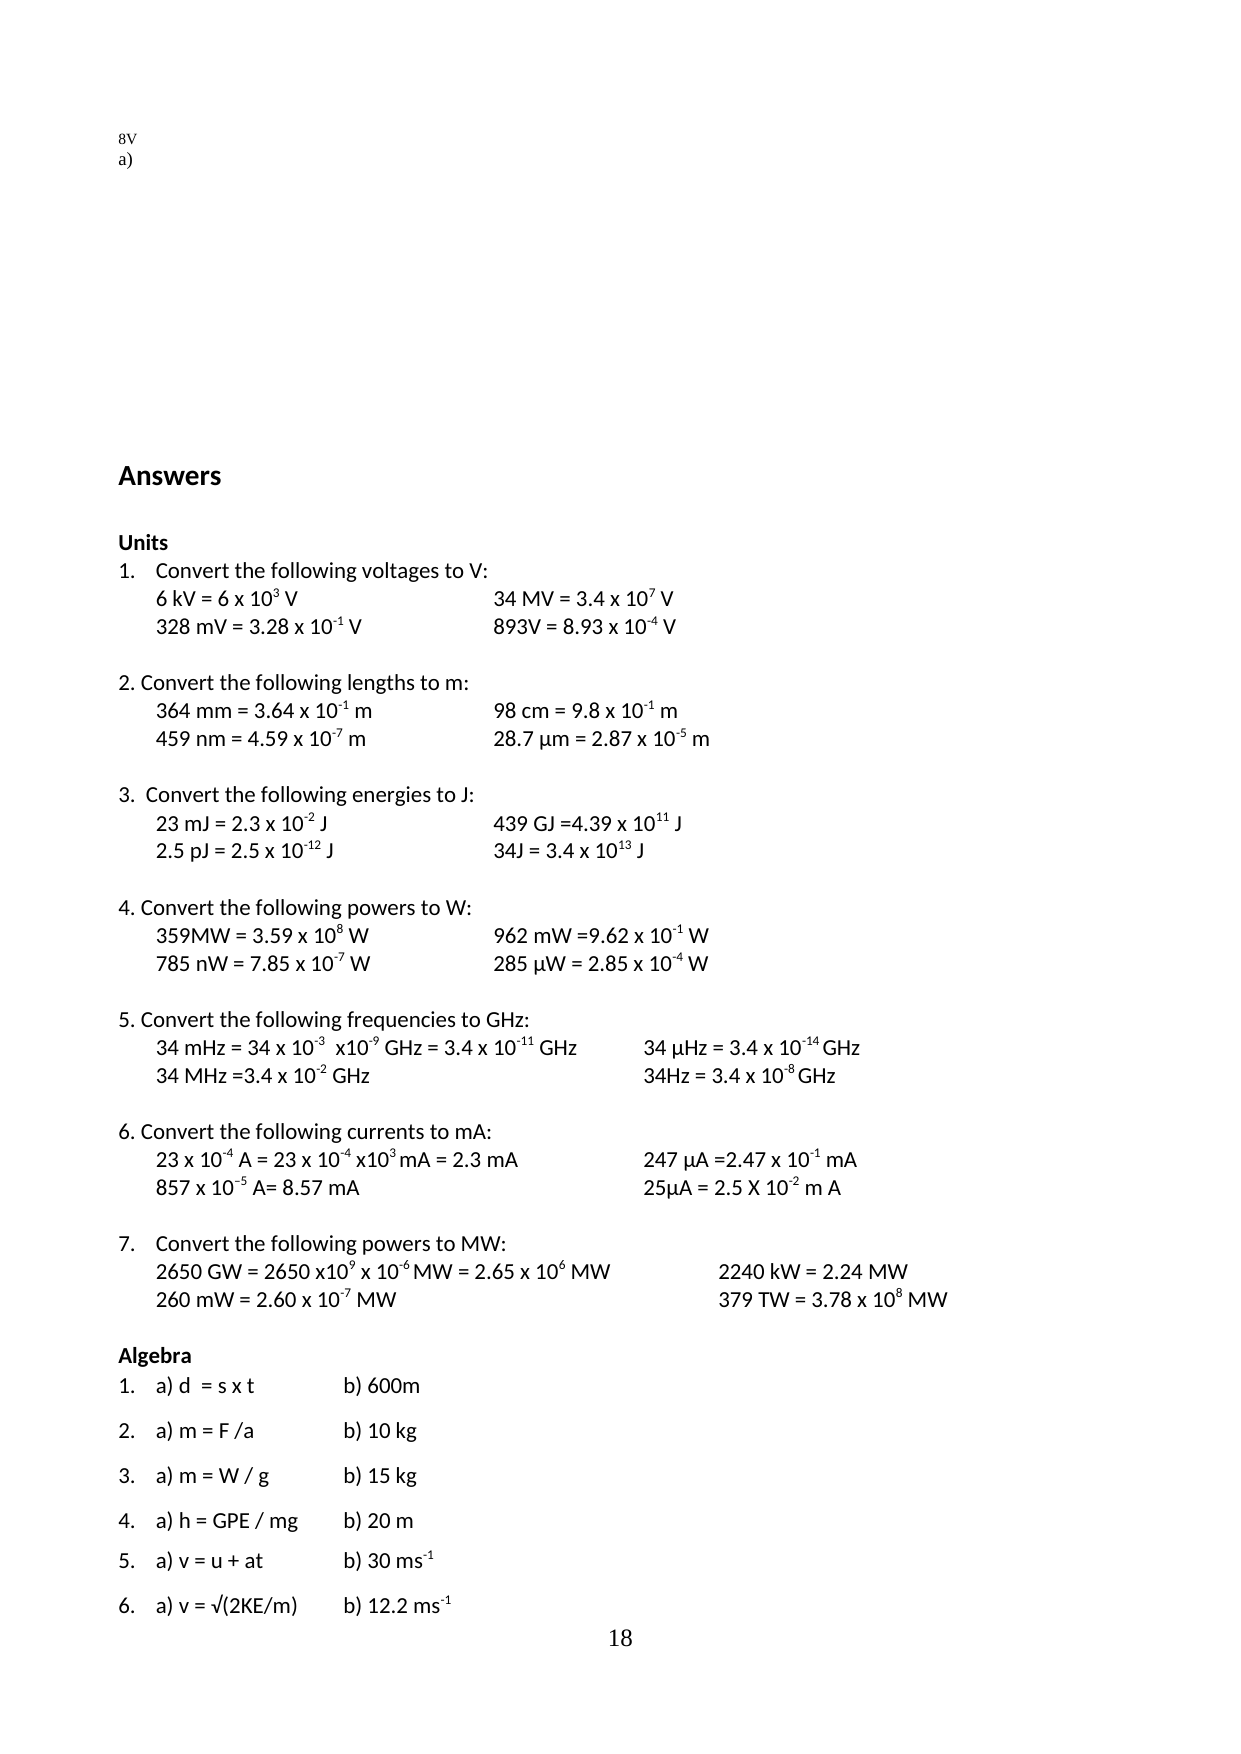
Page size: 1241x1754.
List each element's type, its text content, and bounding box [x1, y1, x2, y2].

text 785 nW = 7.85 x 10-7 W 285 µW = 2.85 x 10-4 W [156, 949, 1122, 977]
list Convert the following voltages to V: [118, 556, 1122, 584]
list a) m = F /a b) 10 kg [118, 1416, 1122, 1444]
text 34 MHz =3.4 x 10-2 GHz 34Hz = 3.4 x 10-8 GHz [156, 1061, 1122, 1089]
text 2.5 pJ = 2.5 x 10-12 J 34J = 3.4 x 1013 J [156, 837, 1122, 865]
text 6 kV = 6 x 103 V 34 MV = 3.4 x 107 V [156, 584, 1122, 612]
text 8V [118, 130, 1122, 148]
text 364 mm = 3.64 x 10-1 m 98 cm = 9.8 x 10-1 m [156, 697, 1122, 724]
text 6. Convert the following currents to mA: [118, 1117, 1122, 1145]
text 34 mHz = 34 x 10-3 x10-9 GHz = 3.4 x 10-11 GHz 34 μHz = 3.4 x 10-14 GHz [156, 1033, 1122, 1061]
text 23 mJ = 2.3 x 10-2 J 439 GJ =4.39 x 1011 J [156, 809, 1122, 837]
text 5. Convert the following frequencies to GHz: [118, 1005, 1122, 1033]
text Units [118, 528, 1122, 556]
text 2650 GW = 2650 x109 x 10-6 MW = 2.65 x 106 MW 2240 kW = 2.24 MW [156, 1257, 1122, 1285]
text 459 nm = 4.59 x 10-7 m 28.7 μm = 2.87 x 10-5 m [156, 724, 1122, 753]
list a) v = u + at b) 30 ms-1 [118, 1547, 1122, 1574]
text 4. Convert the following powers to W: [118, 893, 1122, 921]
list Convert the following powers to MW: [118, 1229, 1122, 1257]
list a) m = W / g b) 15 kg [118, 1461, 1122, 1489]
text Answers [118, 457, 1122, 493]
text 2. Convert the following lengths to m: [118, 668, 1122, 697]
text a) [118, 148, 1122, 169]
text Algebra [118, 1341, 1122, 1369]
list a) v = √(2KE/m) b) 12.2 ms-1 [118, 1591, 1122, 1619]
text 328 mV = 3.28 x 10-1 V 893V = 8.93 x 10-4 V [156, 612, 1122, 641]
text 3. Convert the following energies to J: [118, 781, 1122, 809]
text 23 x 10-4 A = 23 x 10-4 x103 mA = 2.3 mA 247 μA =2.47 x 10-1 mA [156, 1145, 1122, 1173]
list a) h = GPE / mg b) 20 m [118, 1506, 1122, 1534]
list a) d = s x t b) 600m [118, 1371, 1122, 1399]
text 857 x 10–5 A= 8.57 mA 25μA = 2.5 X 10-2 m A [156, 1173, 1122, 1201]
text 359MW = 3.59 x 108 W 962 mW =9.62 x 10-1 W [156, 921, 1122, 949]
text 260 mW = 2.60 x 10-7 MW 379 TW = 3.78 x 108 MW [156, 1285, 1122, 1313]
